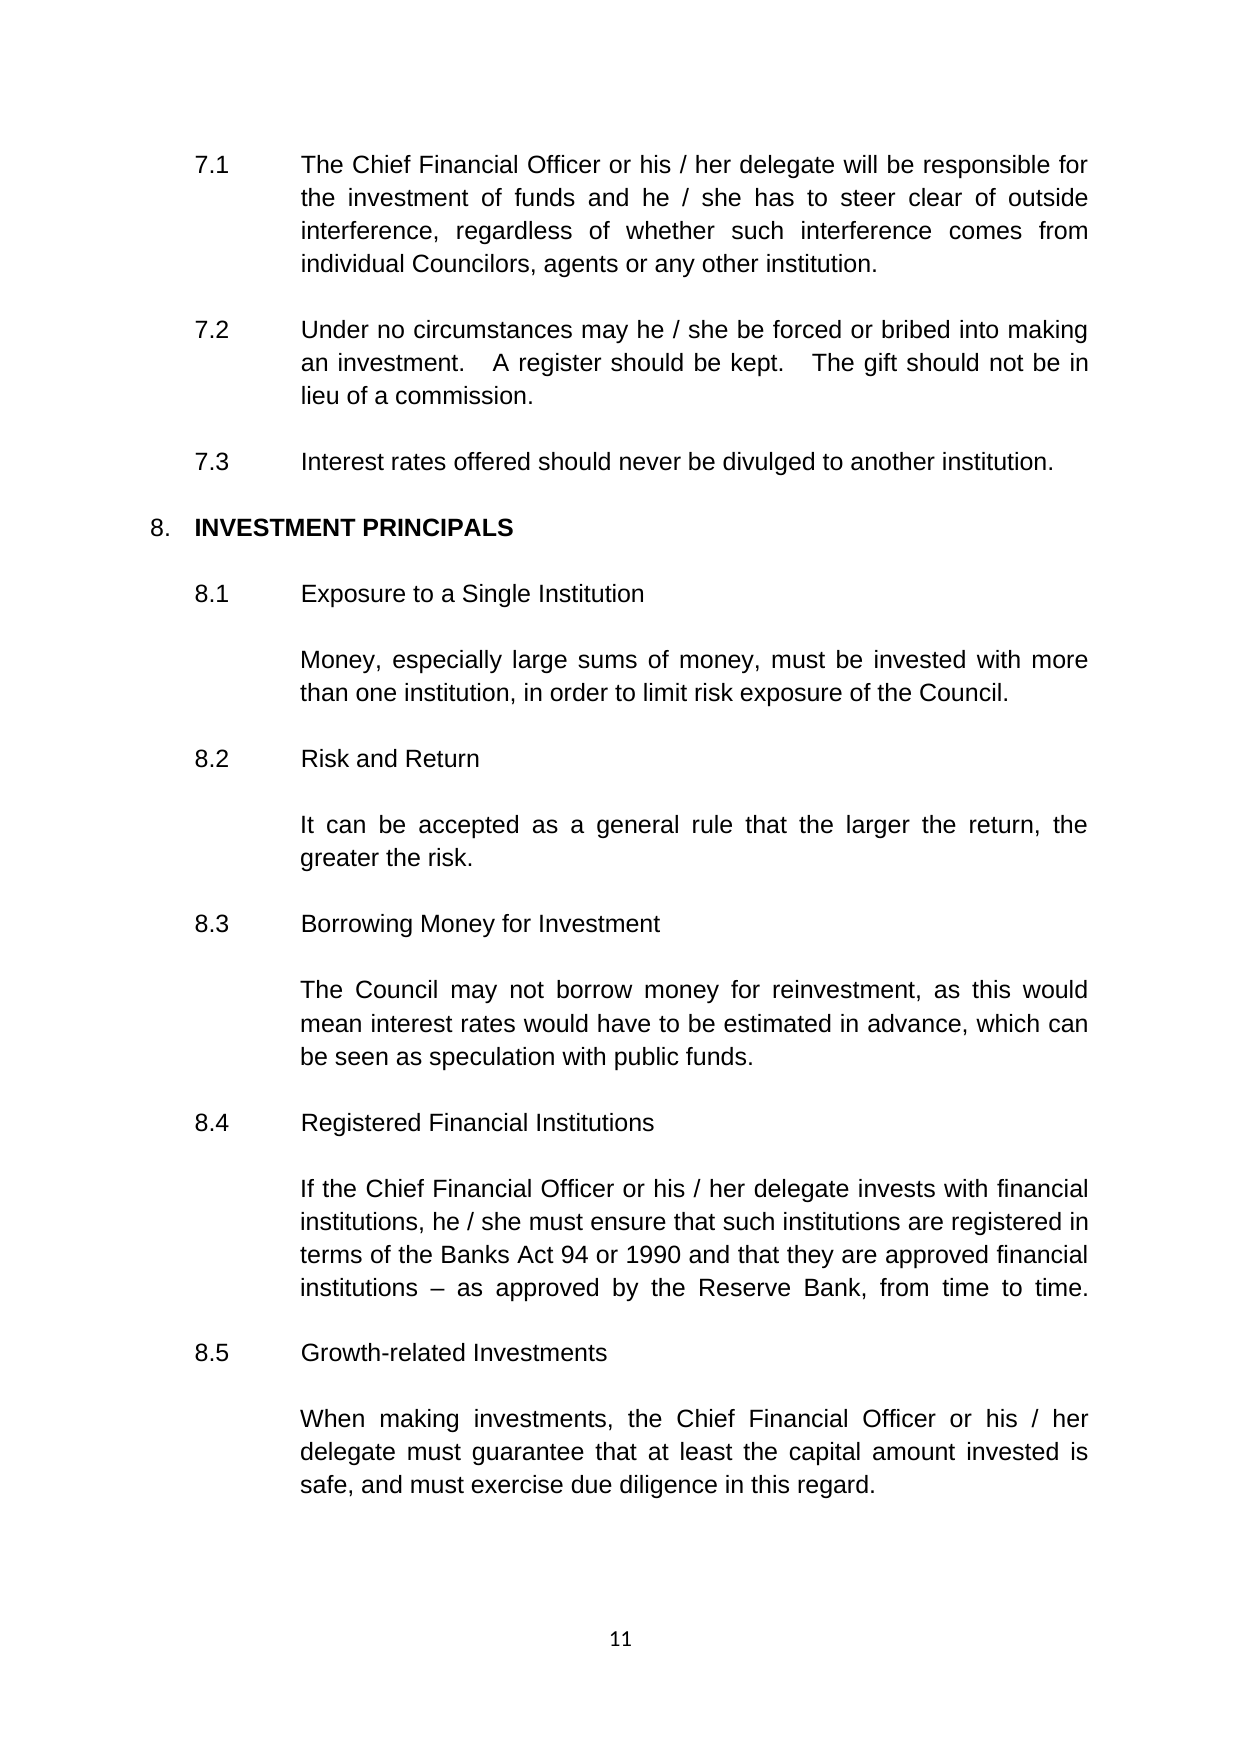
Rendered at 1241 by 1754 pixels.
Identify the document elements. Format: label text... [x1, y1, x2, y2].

list The Chief Financial Officer or his / her delegate will be responsible for the investment of funds and he / she has to steer clear of outside interference, regardless of whether such interference comes from individual Councilors, agents or any other institution. [194, 150, 1090, 278]
list INVESTMENT PRINCIPALS [150, 513, 1090, 542]
list It can be accepted as a general rule that the larger the return, the greater the risk. [300, 810, 1090, 872]
list Risk and Return [194, 744, 1090, 773]
list When making investments, the Chief Financial Officer or his / her delegate must guarantee that at least the capital amount invested is safe, and must exercise due diligence in this regard. [300, 1404, 1090, 1499]
list Borrowing Money for Investment [194, 909, 1090, 938]
list If the Chief Financial Officer or his / her delegate invests with financial institutions, he / she must ensure that such institutions are registered in terms of the Banks Act 94 or 1990 and that they are approved financial institutions – as approved by the Reserve Bank, from time to time. [300, 1174, 1090, 1334]
list Registered Financial Institutions [194, 1108, 1090, 1136]
list Interest rates offered should never be divulged to another institution. [194, 447, 1090, 476]
list Money, especially large sums of money, must be invested with more than one institution, in order to limit risk exposure of the Council. [300, 645, 1090, 707]
list Growth-related Investments [194, 1338, 1090, 1367]
list Under no circumstances may he / she be forced or bribed into making an investment. A register should be kept. The gift should not be in lieu of a commission. [194, 315, 1090, 410]
list The Council may not borrow money for reinvestment, as this would mean interest rates would have to be estimated in advance, which can be seen as speculation with public funds. [300, 976, 1090, 1070]
list Exposure to a Single Institution [194, 579, 1090, 608]
